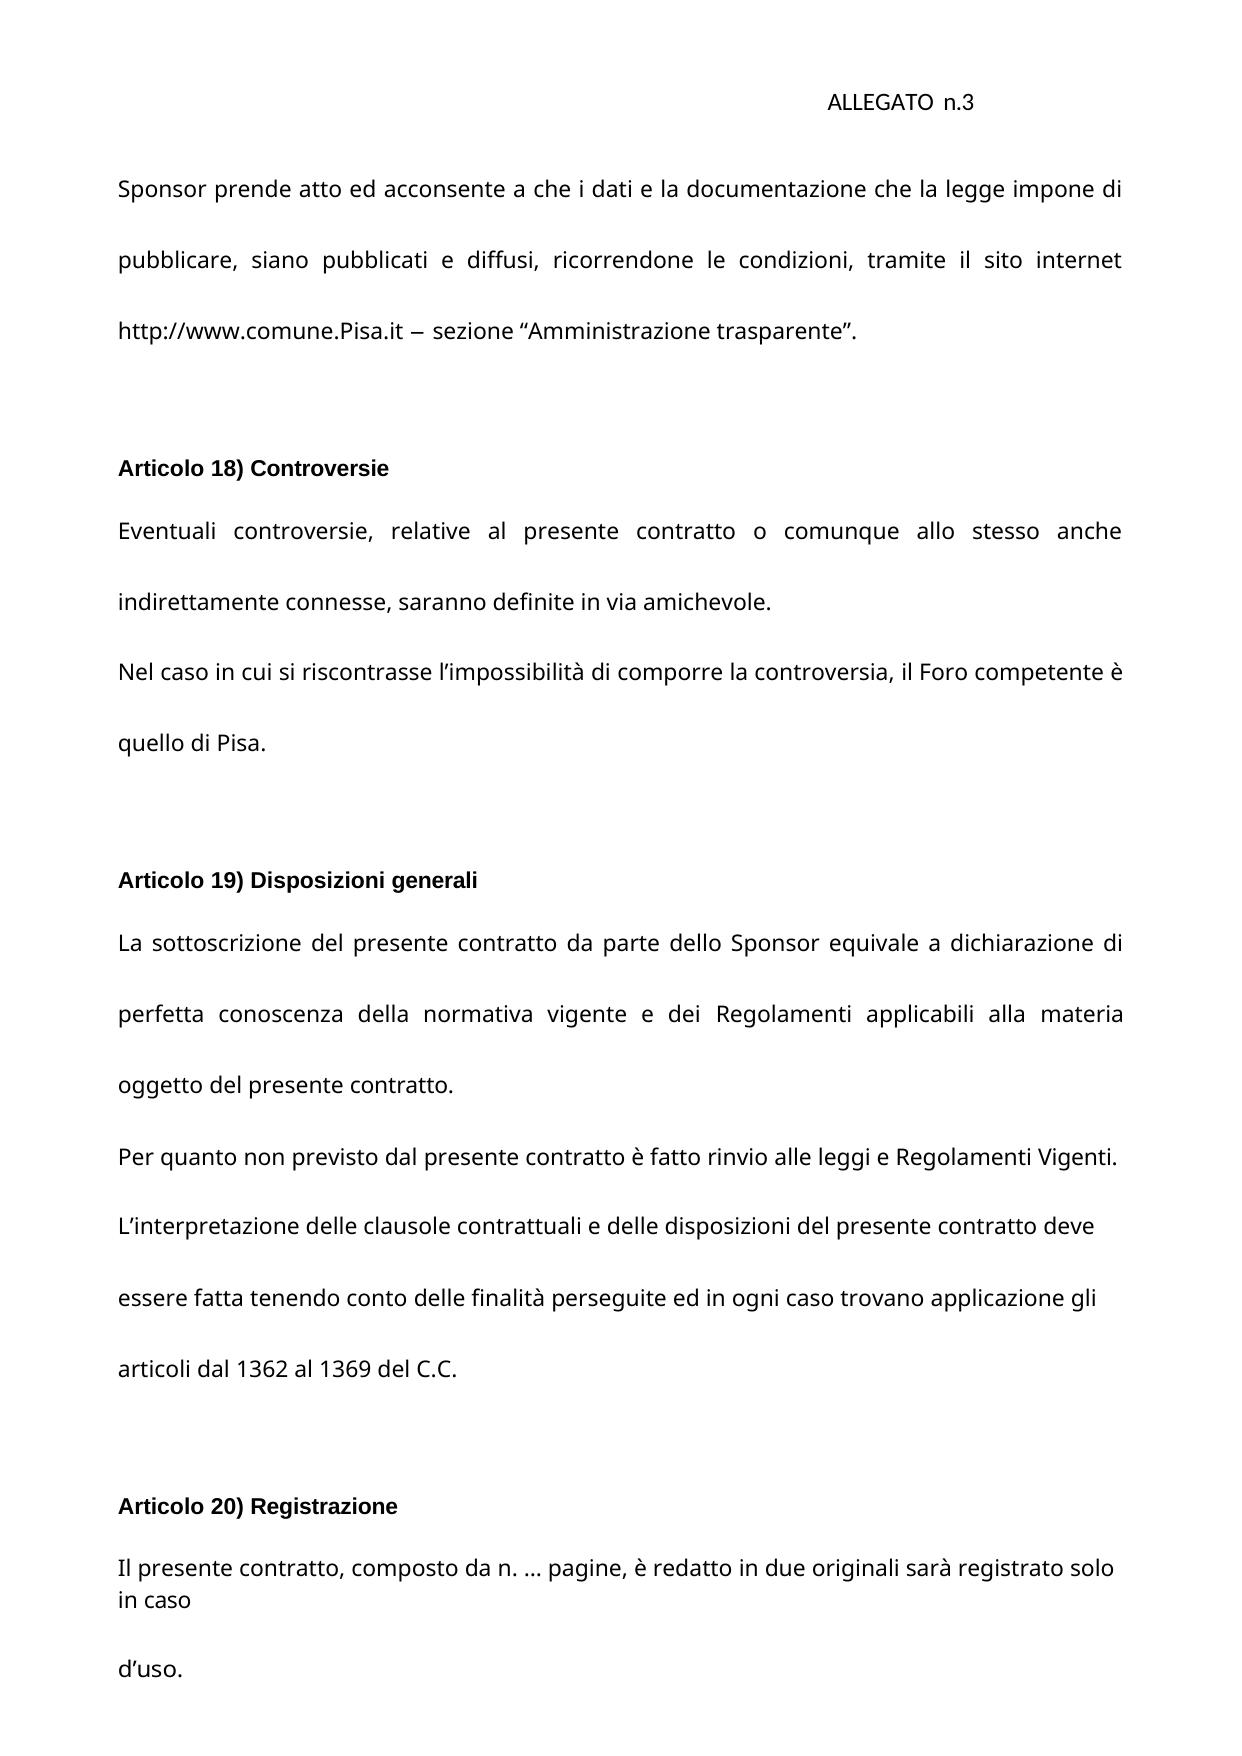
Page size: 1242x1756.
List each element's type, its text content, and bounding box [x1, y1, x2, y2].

subtitle Articolo 20) Registrazione [118, 1493, 1138, 1519]
subtitle Articolo 19) Disposizioni generali [118, 867, 1138, 894]
text Per quanto non previsto dal presente contratto è fatto rinvio alle leggi e Regolamenti Vigenti. [118, 1141, 1138, 1172]
text L’interpretazione delle clausole contrattuali e delle disposizioni del presente contratto deve essere fatta tenendo conto delle finalità perseguite ed in ogni caso trovano applicazione gli articoli dal 1362 al 1369 del C.C. [118, 1210, 1129, 1384]
text Eventuali controversie, relative al presente contratto o comunque allo stesso anche indirettamente connesse, saranno definite in via amichevole. [118, 515, 1123, 617]
text Sponsor prende atto ed acconsente a che i dati e la documentazione che la legge impone di pubblicare, siano pubblicati e diffusi, ricorrendone le condizioni, tramite il sito internet http://www.comune.Pisa.it – sezione “Amministrazione trasparente”. [118, 173, 1123, 346]
text d’uso. [118, 1653, 1138, 1684]
text La sottoscrizione del presente contratto da parte dello Sponsor equivale a dichiarazione di perfetta conoscenza della normativa vigente e dei Regolamenti applicabili alla materia oggetto del presente contratto. [118, 927, 1124, 1101]
subtitle Articolo 18) Controversie [118, 455, 1138, 482]
text Il presente contratto, composto da n. … pagine, è redatto in due originali sarà registrato solo in caso [118, 1552, 1138, 1615]
text Nel caso in cui si riscontrasse l’impossibilità di comporre la controversia, il Foro competente è quello di Pisa. [118, 656, 1124, 758]
